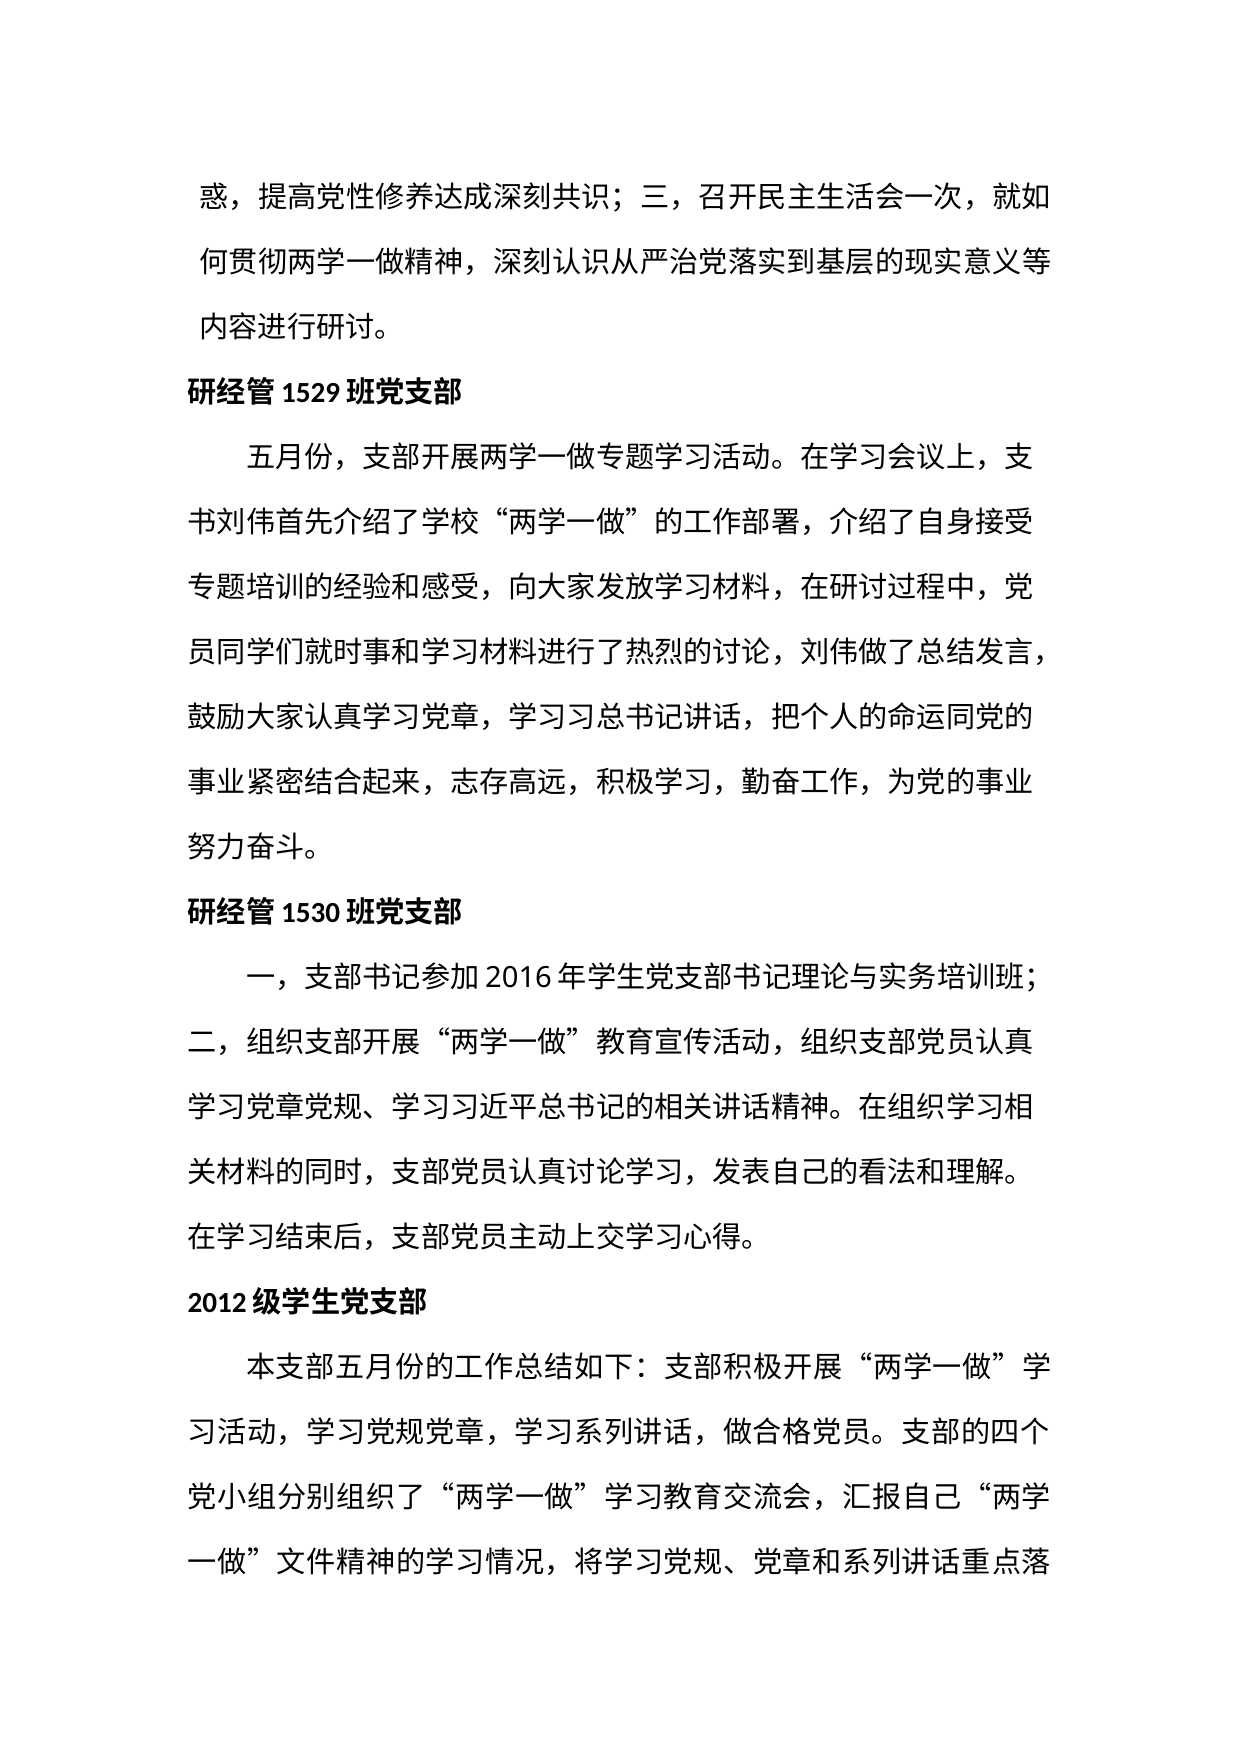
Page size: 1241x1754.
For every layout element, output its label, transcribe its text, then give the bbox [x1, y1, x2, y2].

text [187, 1332, 1053, 1592]
text 研经管1529班党支部 [187, 357, 1053, 422]
text 一，支部书记参加2016年学生党支部书记理论与实务培训班；二，组织支部开展“两学一做”教育宣传活动，组织支部党员认真学习党章党规、学习习近平总书记的相关讲话精神。在组织学习相关材料的同时，支部党员认真讨论学习，发表自己的看法和理解。在学习结束后，支部党员主动上交学习心得。 [187, 942, 1053, 1267]
text 研经管1530班党支部 [187, 877, 1053, 942]
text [199, 162, 1053, 357]
text 2012级学生党支部 [187, 1267, 1053, 1332]
text 五月份，支部开展两学一做专题学习活动。在学习会议上，支书刘伟首先介绍了学校“两学一做”的工作部署，介绍了自身接受专题培训的经验和感受，向大家发放学习材料，在研讨过程中，党员同学们就时事和学习材料进行了热烈的讨论，刘伟做了总结发言，鼓励大家认真学习党章，学习习总书记讲话，把个人的命运同党的事业紧密结合起来，志存高远，积极学习，勤奋工作，为党的事业努力奋斗。 [187, 422, 1053, 877]
